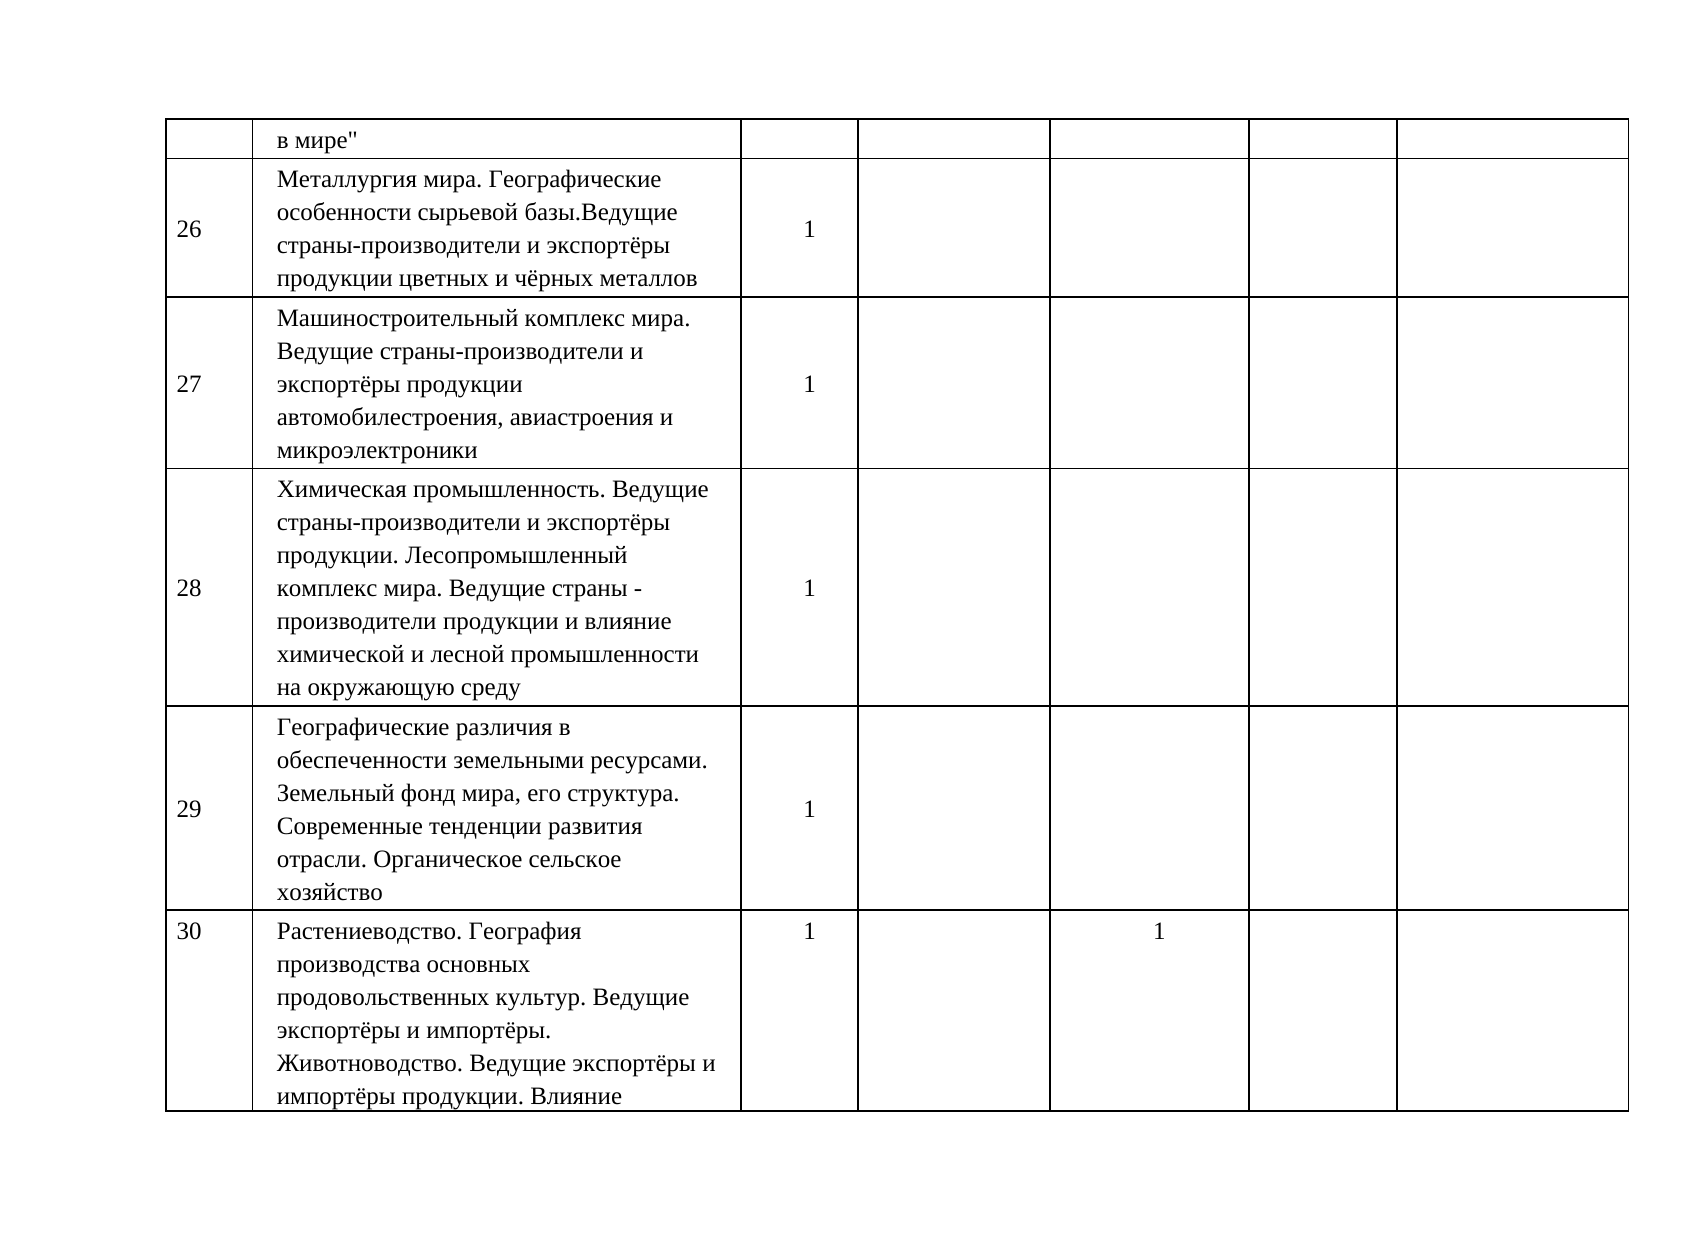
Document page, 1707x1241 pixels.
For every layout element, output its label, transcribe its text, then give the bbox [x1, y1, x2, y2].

table_cell 1 [742, 120, 857, 157]
table_cell Машиностроительный комплекс мира. Ведущие страны-производители и экспортёры продукции автомобилестроения, авиастроения и микроэлектроники [253, 298, 740, 467]
table_cell [1250, 911, 1396, 1110]
table_cell [1250, 469, 1396, 705]
table_cell [1250, 120, 1396, 157]
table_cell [253, 120, 740, 157]
table_cell [1250, 159, 1396, 296]
table_cell 30 [167, 911, 252, 1110]
table_cell 26 [167, 159, 252, 296]
table_cell [859, 911, 1049, 1110]
table_cell Химическая промышленность. Ведущие страны-производители и экспортёры продукции. Лесопромышленный комплекс мира. Ведущие страны - производители продукции и влияние химической и лесной промышленности на окружающую среду [253, 469, 740, 705]
table_cell Металлургия мира. Географические особенности сырьевой базы.Ведущие страны-производители и экспортёры продукции цветных и чёрных металлов [253, 159, 740, 296]
table_cell [1398, 911, 1628, 1110]
table_cell [1051, 707, 1248, 909]
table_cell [253, 911, 740, 1110]
table_cell 1 [742, 911, 857, 1110]
table_cell [859, 298, 1049, 467]
table_cell [1398, 707, 1628, 909]
table_cell [1398, 298, 1628, 467]
table_cell [859, 159, 1049, 296]
table_cell [1051, 159, 1248, 296]
table_cell 1 [742, 469, 857, 705]
table_cell 28 [167, 469, 252, 705]
table_cell [1250, 298, 1396, 467]
table_cell 1 [742, 159, 857, 296]
table_cell [859, 120, 1049, 157]
table_cell 1 [1051, 120, 1248, 157]
table_cell [1398, 120, 1628, 157]
table_cell 25 [167, 120, 252, 157]
table_cell [859, 469, 1049, 705]
table_cell 27 [167, 298, 252, 467]
table_cell Географические различия в обеспеченности земельными ресурсами. Земельный фонд мира, его структура. Современные тенденции развития отрасли. Органическое сельское хозяйство [253, 707, 740, 909]
table_cell [1398, 159, 1628, 296]
table_cell [1051, 298, 1248, 467]
table_cell [1051, 469, 1248, 705]
table_cell 1 [742, 298, 857, 467]
table_cell [1250, 707, 1396, 909]
table_cell 29 [167, 707, 252, 909]
table_cell [859, 707, 1049, 909]
table_cell 1 [742, 707, 857, 909]
table_cell [1398, 469, 1628, 705]
table_cell 1 [1051, 911, 1248, 1110]
